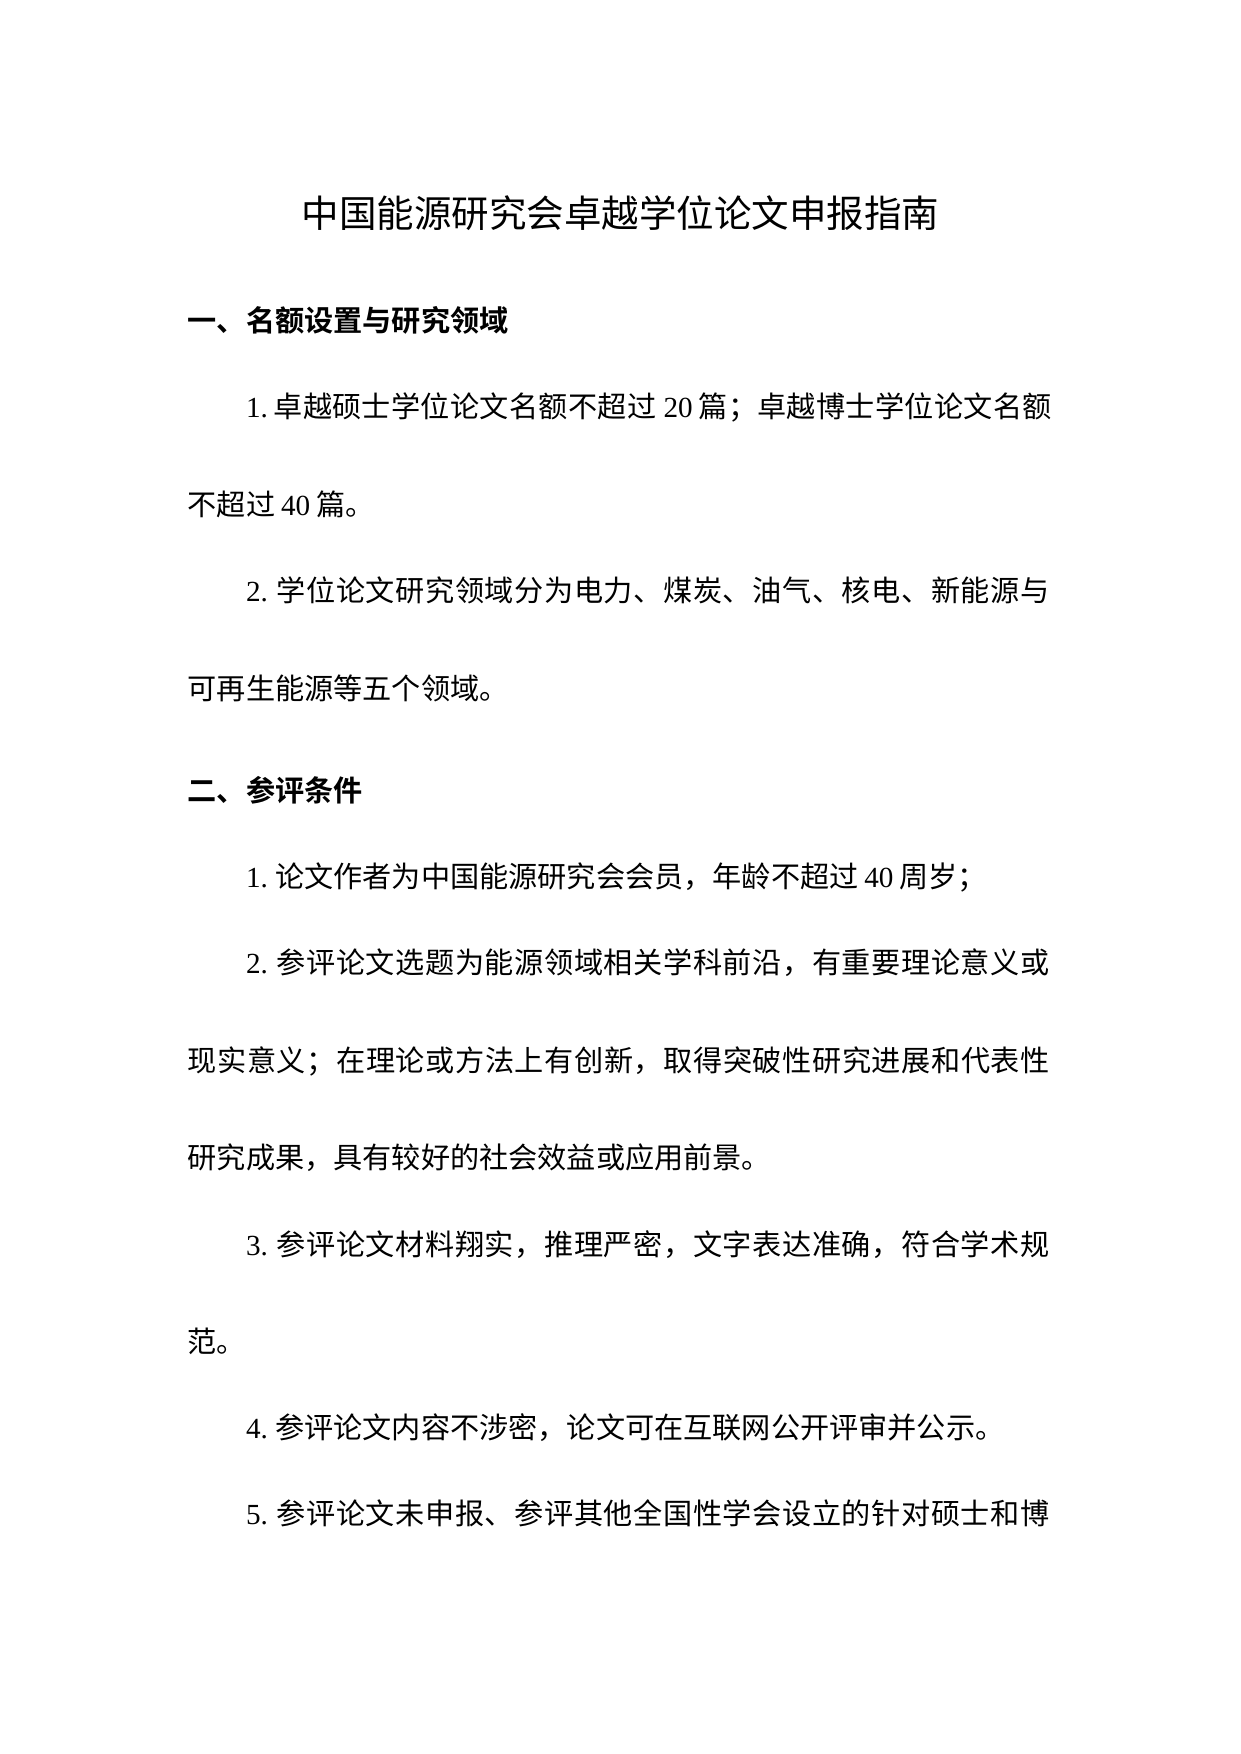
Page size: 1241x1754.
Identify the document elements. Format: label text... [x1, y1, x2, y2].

text 2. 参评论文选题为能源领域相关学科前沿，有重要理论意义或现实意义；在理论或方法上有创新，取得突破性研究进展和代表性研究成果，具有较好的社会效益或应用前景。 [187, 928, 1053, 1188]
text 4. 参评论文内容不涉密，论文可在互联网公开评审并公示。 [187, 1393, 1053, 1458]
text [187, 1479, 1053, 1544]
text 3. 参评论文材料翔实，推理严密，文字表达准确，符合学术规范。 [187, 1210, 1053, 1372]
text 2. 学位论文研究领域分为电力、煤炭、油气、核电、新能源与可再生能源等五个领域。 [187, 556, 1053, 719]
text 一、名额设置与研究领域 [187, 287, 1053, 352]
text 二、参评条件 [187, 756, 1053, 821]
text 中国能源研究会卓越学位论文申报指南 [187, 178, 1053, 243]
text 1. 论文作者为中国能源研究会会员，年龄不超过40周岁； [187, 842, 1053, 907]
text 1. 卓越硕士学位论文名额不超过20篇；卓越博士学位论文名额不超过40篇。 [187, 373, 1053, 535]
